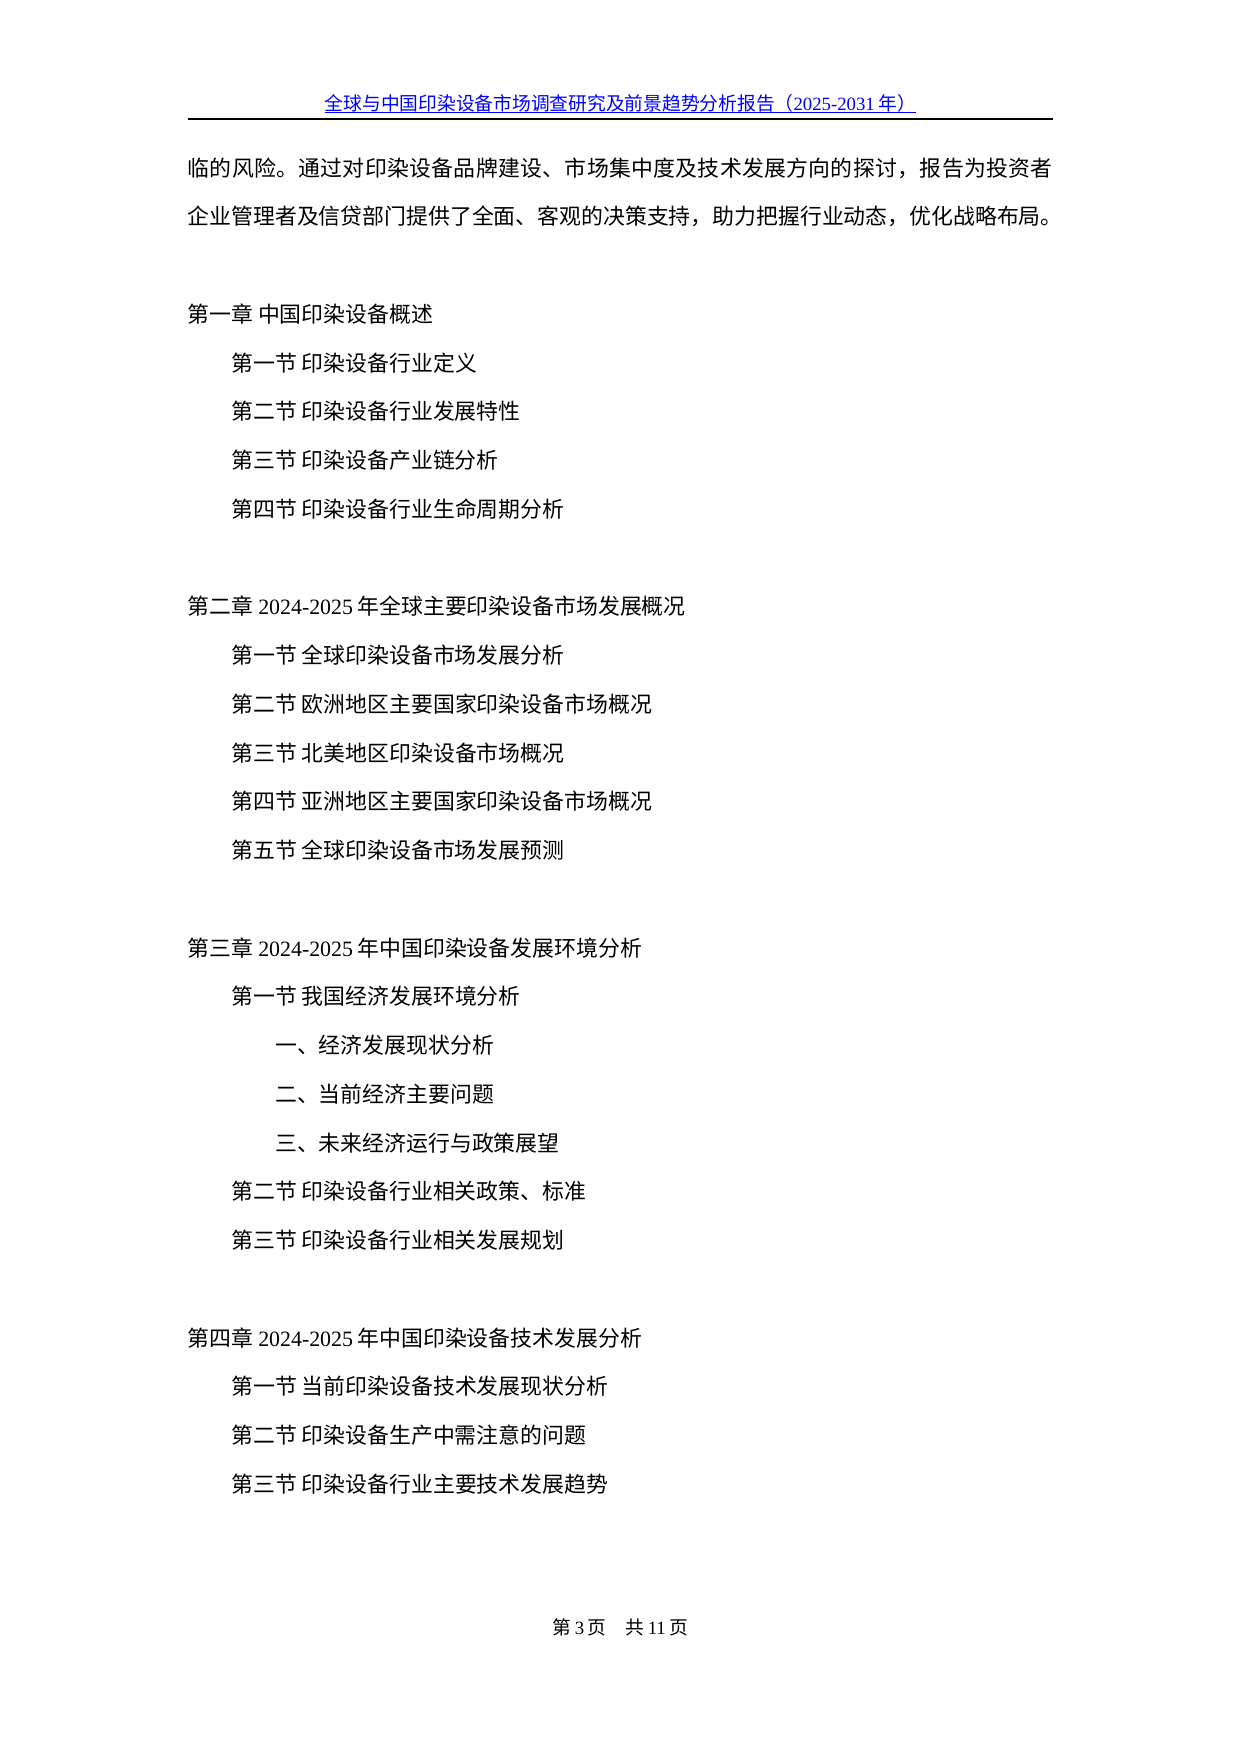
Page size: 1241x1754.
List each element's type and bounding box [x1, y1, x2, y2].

text [187, 150, 1053, 1499]
